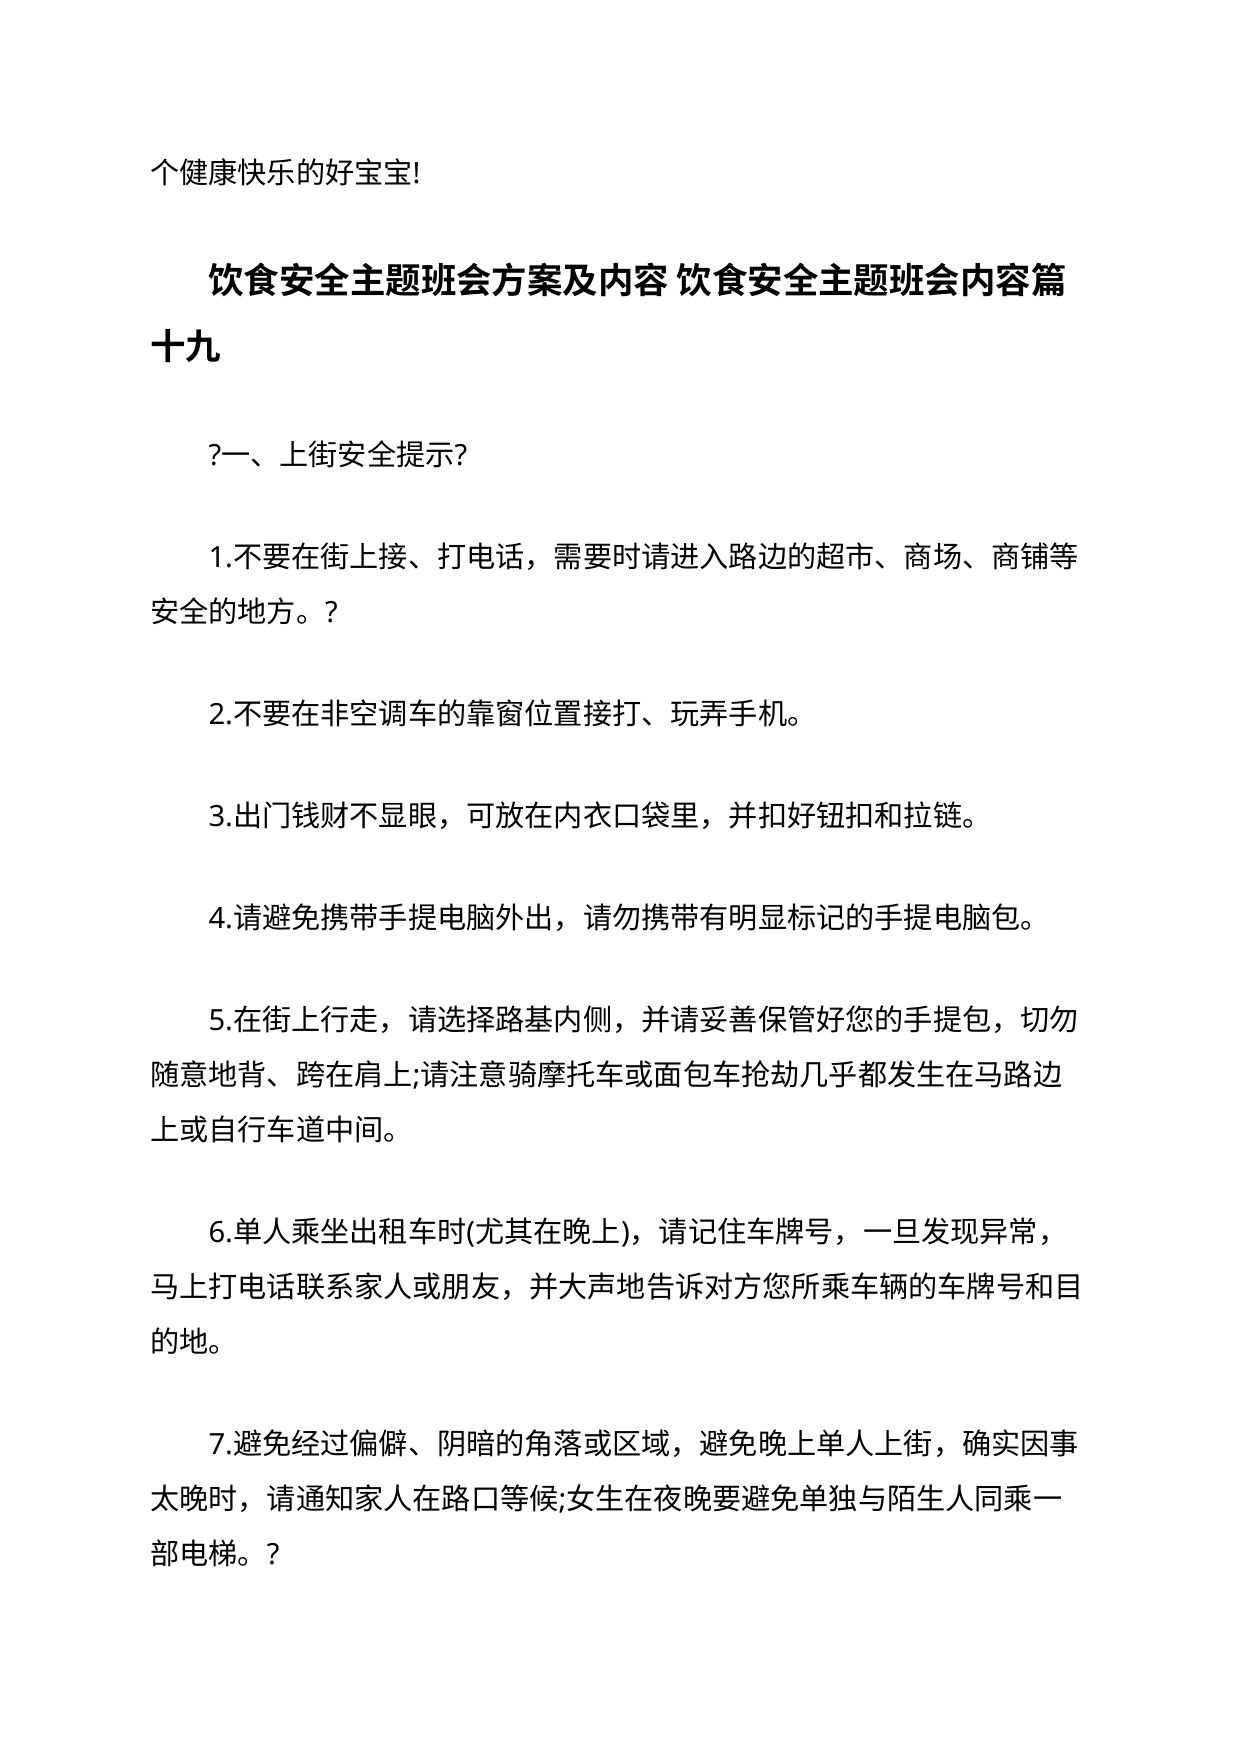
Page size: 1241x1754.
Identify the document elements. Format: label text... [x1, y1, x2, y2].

text 饮食安全主题班会方案及内容 饮食安全主题班会内容篇十九 [150, 252, 1090, 370]
text 5.在街上行走，请选择路基内侧，并请妥善保管好您的手提包，切勿随意地背、跨在肩上;请注意骑摩托车或面包车抢劫几乎都发生在马路边上或自行车道中间。 [150, 997, 1090, 1149]
text 3.出门钱财不显眼，可放在内衣口袋里，并扣好钮扣和拉链。 [150, 793, 1090, 835]
text 2.不要在非空调车的靠窗位置接打、玩弄手机。 [150, 691, 1090, 733]
text 4.请避免携带手提电脑外出，请勿携带有明显标记的手提电脑包。 [150, 895, 1090, 937]
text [150, 150, 1090, 192]
text 7.避免经过偏僻、阴暗的角落或区域，避免晚上单人上街，确实因事太晚时，请通知家人在路口等候;女生在夜晚要避免单独与陌生人同乘一部电梯。? [150, 1420, 1090, 1573]
text 1.不要在街上接、打电话，需要时请进入路边的超市、商场、商铺等安全的地方。? [150, 534, 1090, 631]
text 6.单人乘坐出租车时(尤其在晚上)，请记住车牌号，一旦发现异常，马上打电话联系家人或朋友，并大声地告诉对方您所乘车辆的车牌号和目的地。 [150, 1209, 1090, 1361]
text ?一、上街安全提示? [150, 432, 1090, 474]
